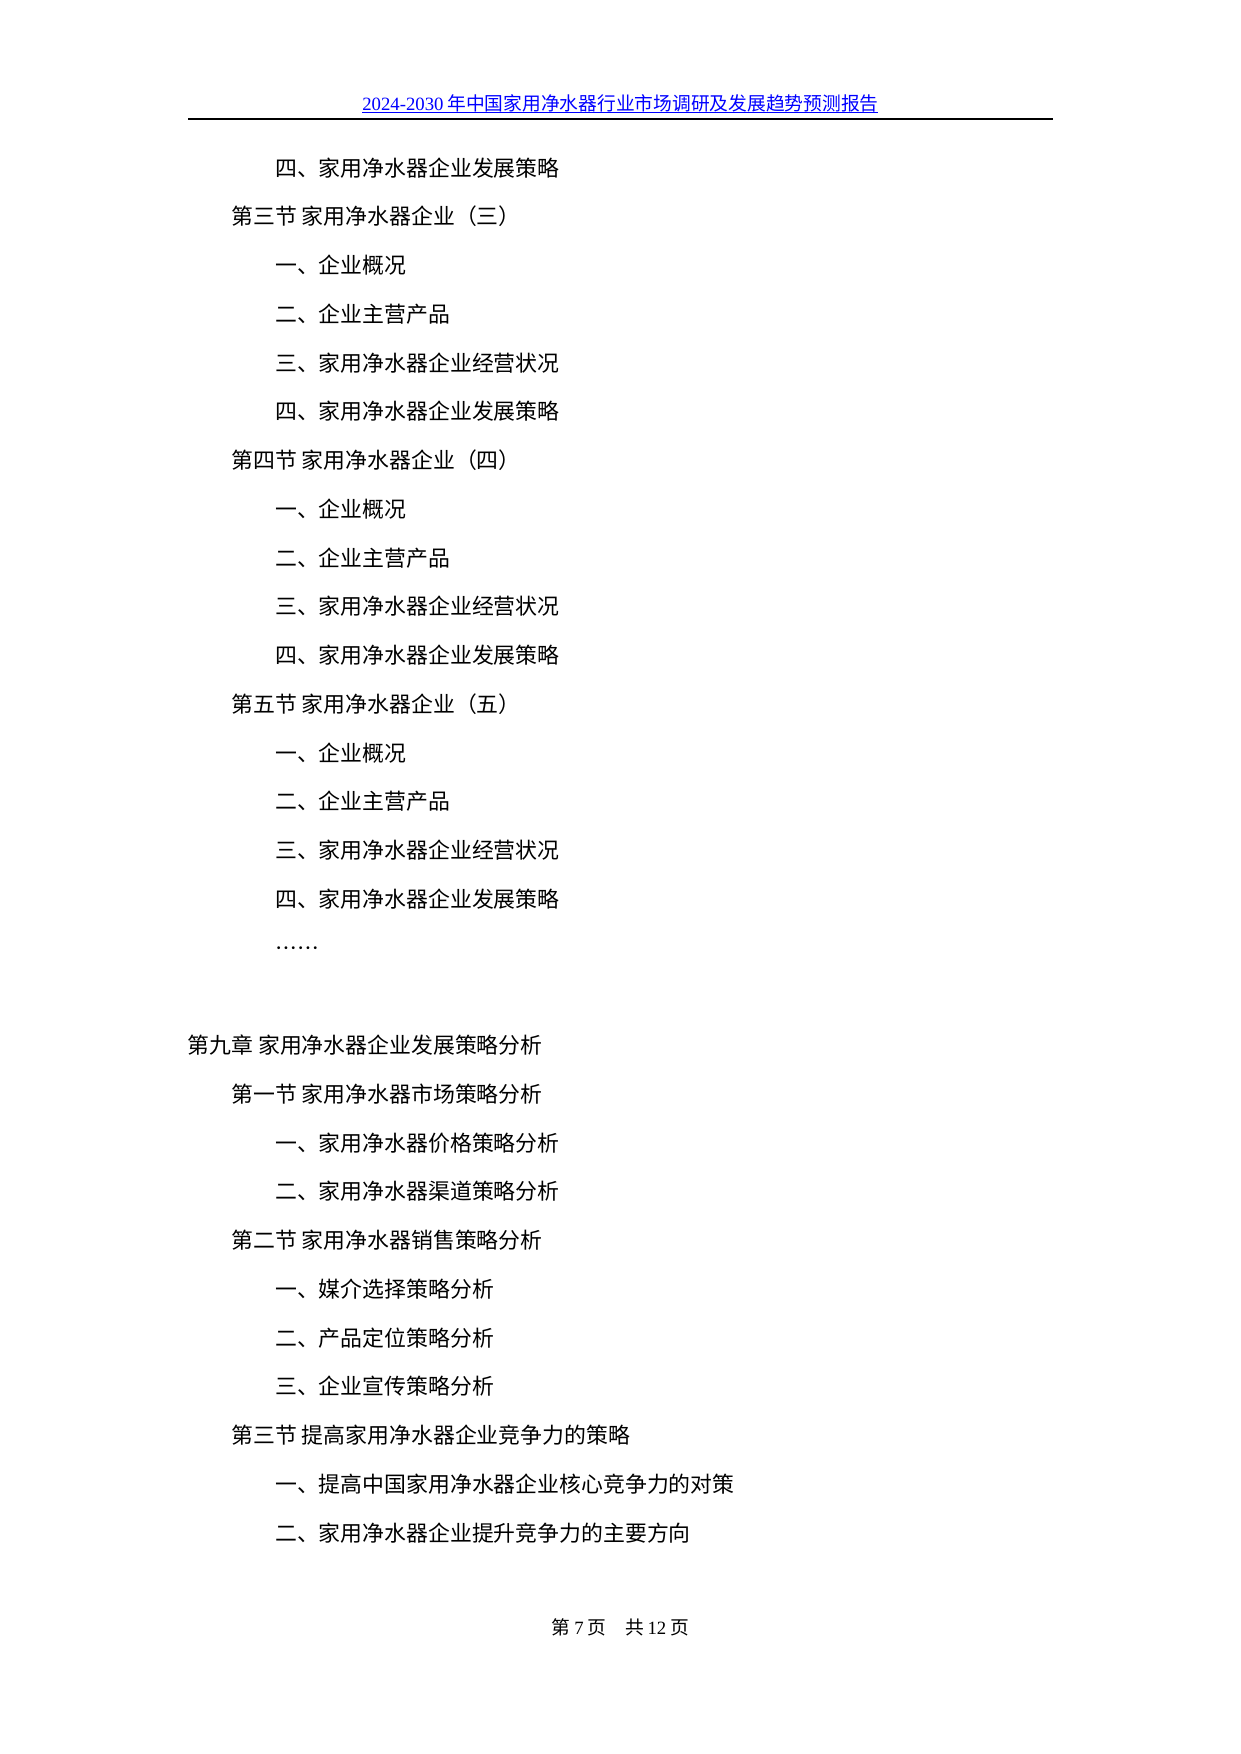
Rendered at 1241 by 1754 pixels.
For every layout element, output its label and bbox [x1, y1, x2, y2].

text [187, 150, 1053, 1548]
